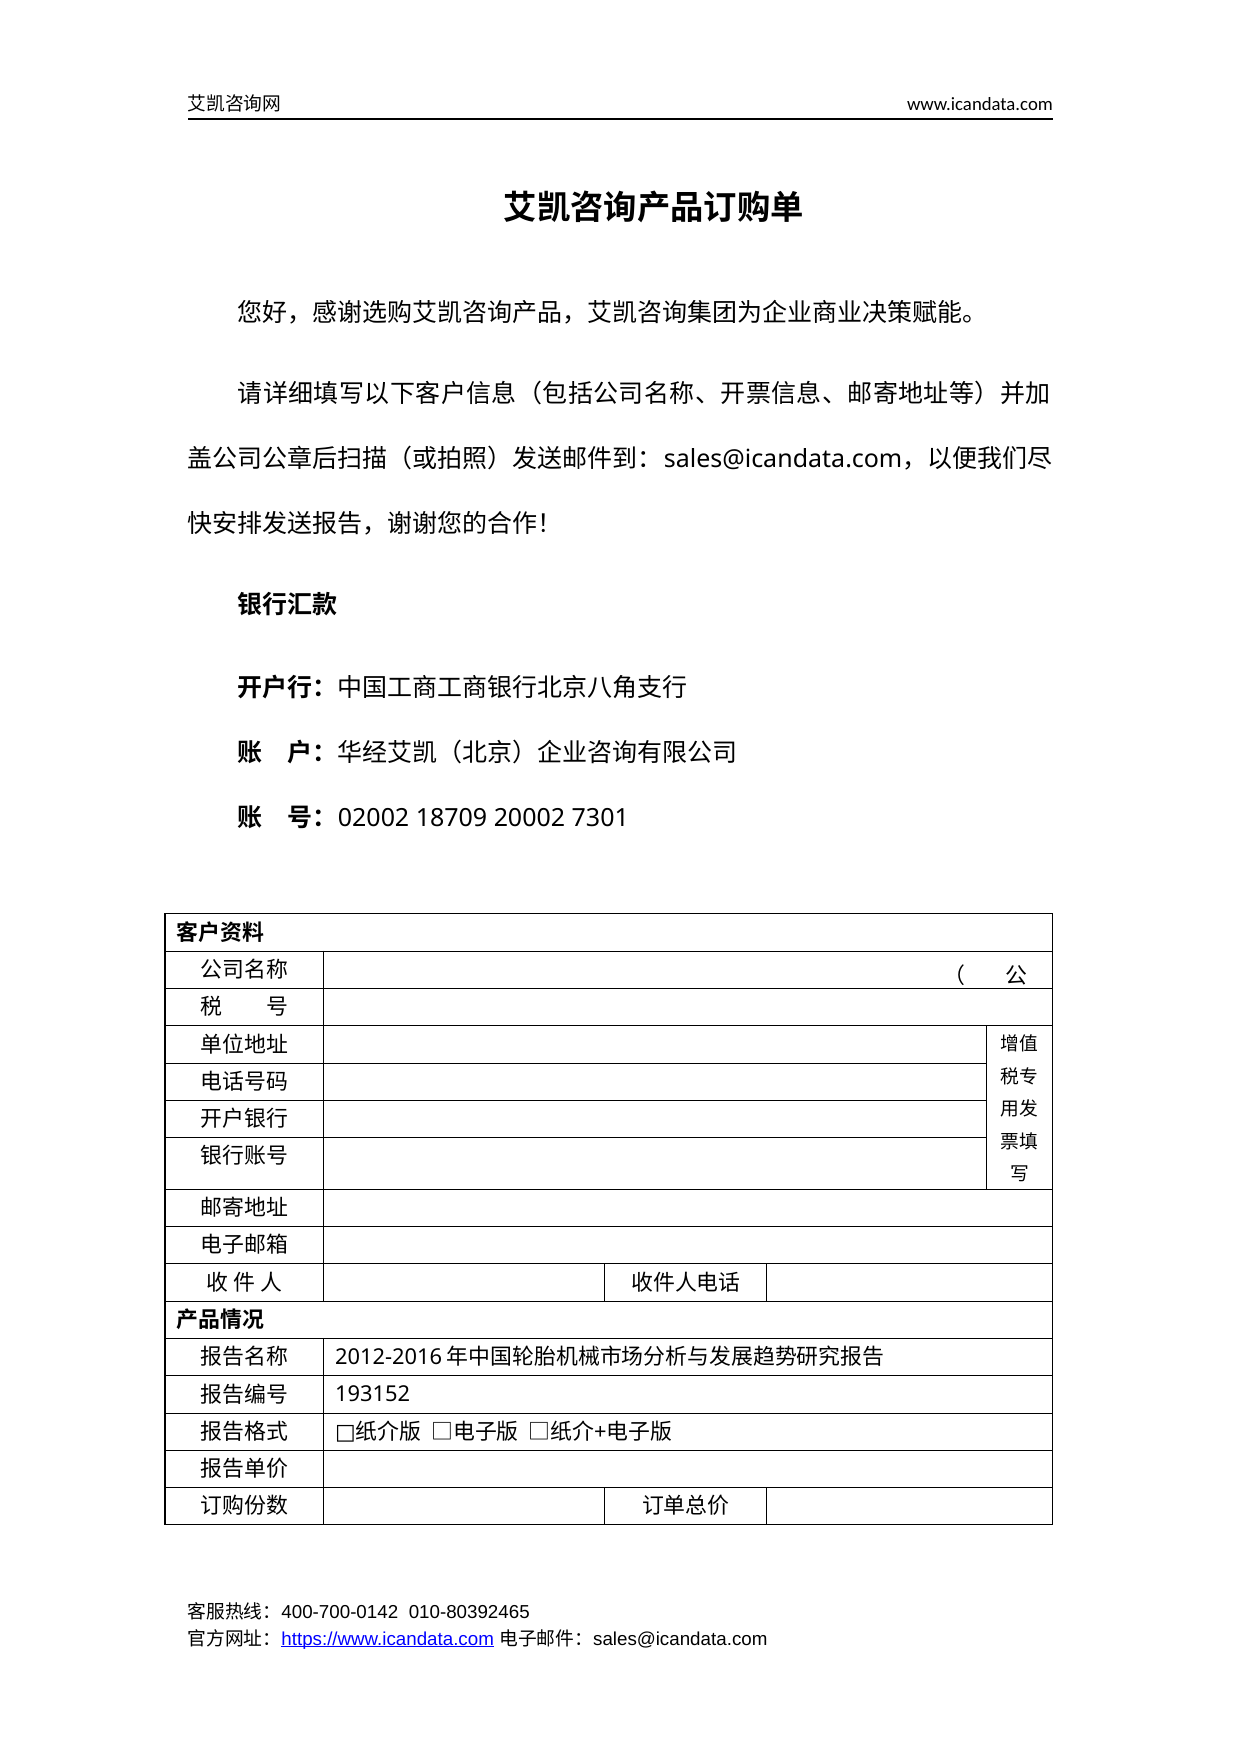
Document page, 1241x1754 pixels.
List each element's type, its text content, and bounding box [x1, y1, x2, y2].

table_cell 193152 [324, 1376, 1052, 1412]
text 艾凯咨询产品订购单 [187, 172, 1053, 237]
table_cell □纸介版 □电子版 □纸介+电子版 [324, 1414, 1052, 1450]
table_cell [324, 1488, 604, 1524]
table_cell [324, 989, 1052, 1025]
table_cell 单位地址 [166, 1026, 323, 1062]
table_cell 收 件 人 [166, 1264, 323, 1301]
table_cell 电子邮箱 [166, 1227, 323, 1263]
table_cell 收件人电话 [605, 1264, 766, 1301]
table_cell 2012-2016年中国轮胎机械市场分析与发展趋势研究报告 [324, 1339, 1052, 1375]
table_cell 报告格式 [166, 1414, 323, 1450]
table_cell 报告编号 [166, 1376, 323, 1412]
table_cell [324, 1264, 604, 1301]
text 账 户：华经艾凯（北京）企业咨询有限公司 [187, 718, 1053, 783]
table_cell [767, 1488, 1052, 1524]
table_cell 增值税专用发票填写 [987, 1026, 1052, 1189]
table_cell 公司名称 [166, 952, 323, 988]
text 账 号：02002 18709 20002 7301 [187, 783, 1053, 848]
table_cell 报告单价 [166, 1451, 323, 1487]
table_cell [324, 952, 1052, 988]
table_cell 报告名称 [166, 1339, 323, 1375]
table_cell 开户银行 [166, 1101, 323, 1137]
table_cell [324, 1138, 986, 1189]
text 请详细填写以下客户信息（包括公司名称、开票信息、邮寄地址等）并加盖公司公章后扫描（或拍照）发送邮件到：sales@icandata.com，以便我们尽快安排发送报告，谢谢您的合作！ [187, 359, 1053, 554]
text 银行汇款 [187, 570, 1053, 635]
table_cell 银行账号 [166, 1138, 323, 1189]
table_cell [324, 1026, 986, 1062]
table_cell [324, 1190, 1052, 1226]
table_cell 邮寄地址 [166, 1190, 323, 1226]
table_cell 电话号码 [166, 1064, 323, 1100]
table_cell [324, 1227, 1052, 1263]
table_cell [324, 1101, 986, 1137]
table_cell 税 号 [166, 989, 323, 1025]
table_cell [767, 1264, 1052, 1301]
text 您好，感谢选购艾凯咨询产品，艾凯咨询集团为企业商业决策赋能。 [187, 278, 1053, 343]
table_cell [324, 1064, 986, 1100]
table_cell 产品情况 [166, 1302, 1052, 1338]
table_cell 订购份数 [166, 1488, 323, 1524]
text 开户行：中国工商工商银行北京八角支行 [187, 653, 1053, 718]
table_cell 订单总价 [605, 1488, 766, 1524]
table_cell [324, 1451, 1052, 1487]
table_header 客户资料 [166, 914, 1052, 951]
